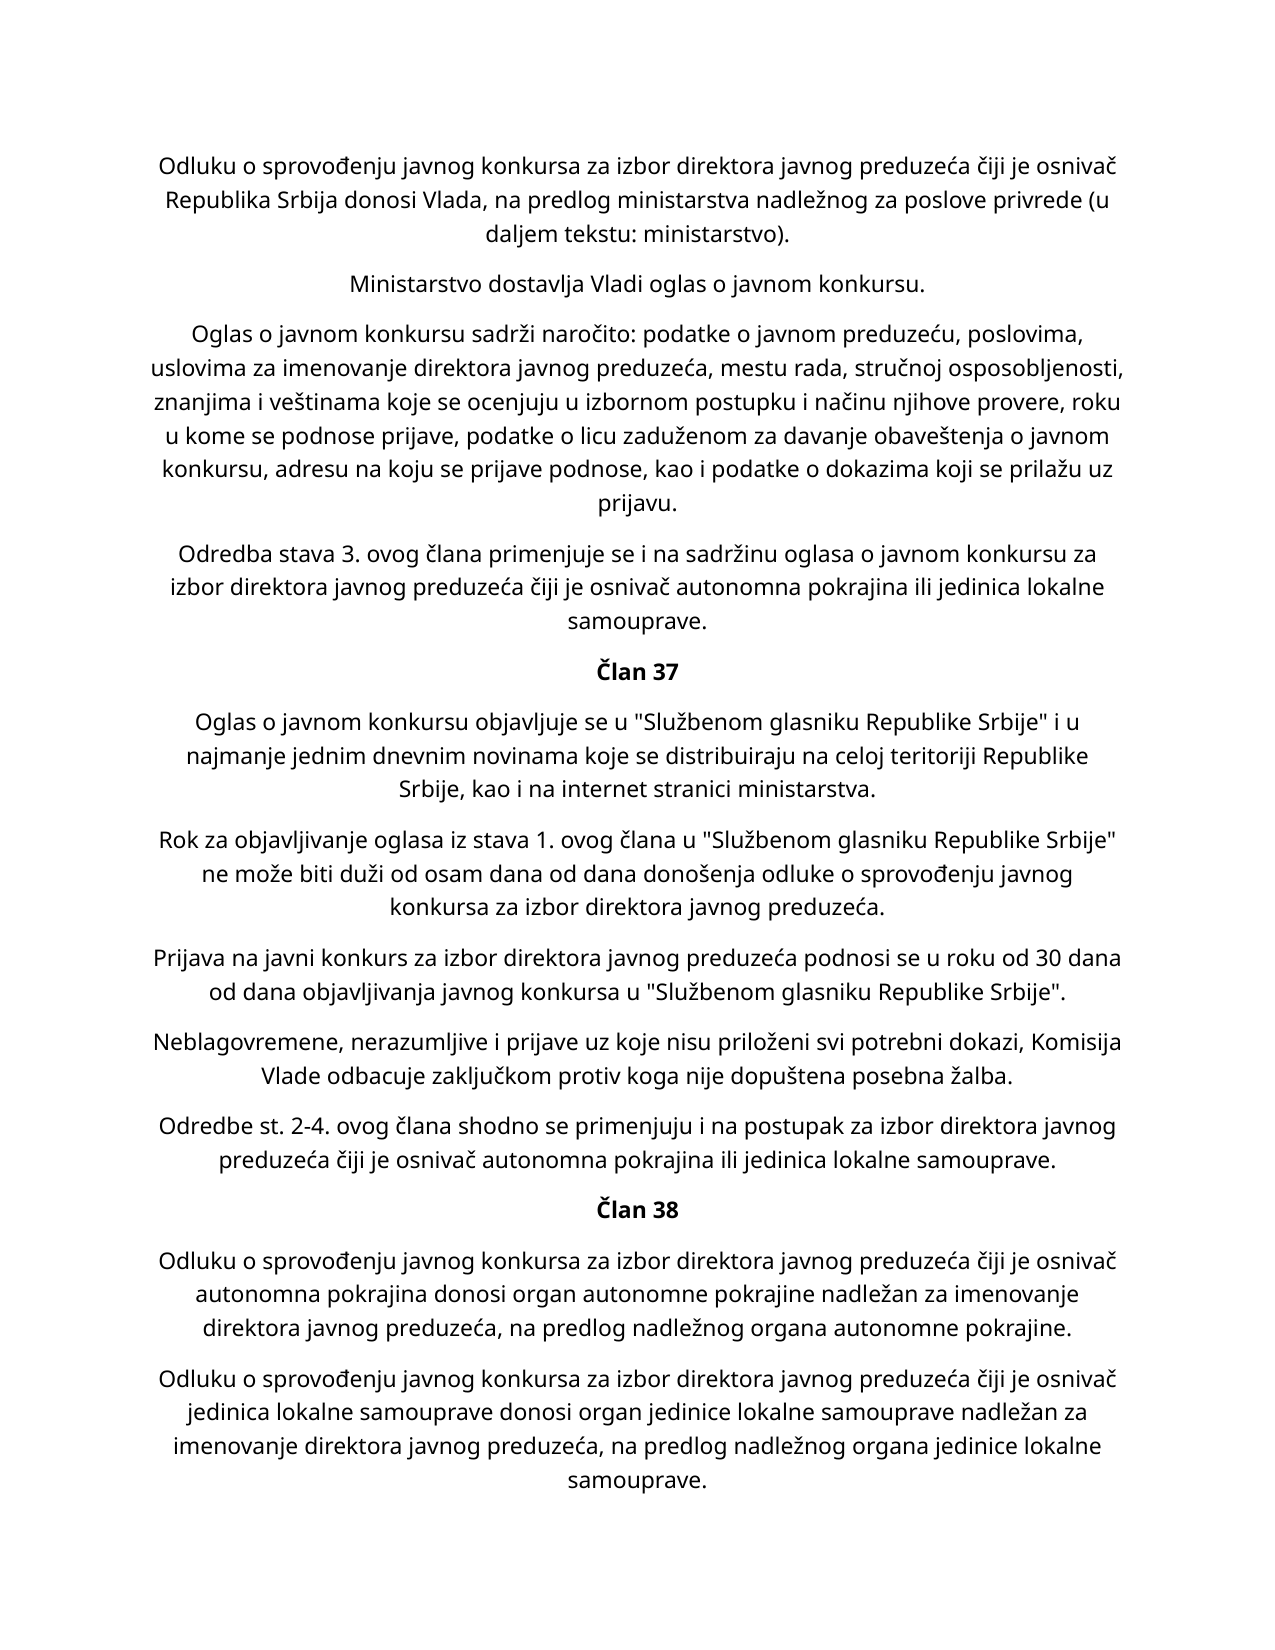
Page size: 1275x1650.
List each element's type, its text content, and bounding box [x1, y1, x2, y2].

text Član 37 [150, 655, 1125, 687]
text Oglas o javnom konkursu objavljuje se u "Službenom glasniku Republike Srbije" i u najmanje jednim dnevnim novinama koje se distribuiraju na celoj teritoriji Republike Srbije, kao i na internet stranici ministarstva. [150, 706, 1125, 804]
text Odluku o sprovođenju javnog konkursa za izbor direktora javnog preduzeća čiji je osnivač autonomna pokrajina donosi organ autonomne pokrajine nadležan za imenovanje direktora javnog preduzeća, na predlog nadležnog organa autonomne pokrajine. [150, 1244, 1125, 1343]
text Rok za objavljivanje oglasa iz stava 1. ovog člana u "Službenom glasniku Republike Srbije" ne može biti duži od osam dana od dana donošenja odluke o sprovođenju javnog konkursa za izbor direktora javnog preduzeća. [150, 824, 1125, 922]
text Član 38 [150, 1194, 1125, 1225]
text Oglas o javnom konkursu sadrži naročito: podatke o javnom preduzeću, poslovima, uslovima za imenovanje direktora javnog preduzeća, mestu rada, stručnoj osposobljenosti, znanjima i veštinama koje se ocenjuju u izbornom postupku i načinu njihove provere, roku u kome se podnose prijave, podatke o licu zaduženom za davanje obaveštenja o javnom konkursu, adresu na koju se prijave podnose, kao i podatke o dokazima koji se prilažu uz prijavu. [150, 318, 1125, 518]
text Odredba stava 3. ovog člana primenjuje se i na sadržinu oglasa o javnom konkursu za izbor direktora javnog preduzeća čiji je osnivač autonomna pokrajina ili jedinica lokalne samouprave. [150, 537, 1125, 636]
text Neblagovremene, nerazumljive i prijave uz koje nisu priloženi svi potrebni dokazi, Komisija Vlade odbacuje zaključkom protiv koga nije dopuštena posebna žalba. [150, 1026, 1125, 1091]
text Prijava na javni konkurs za izbor direktora javnog preduzeća podnosi se u roku od 30 dana od dana objavljivanja javnog konkursa u "Službenom glasniku Republike Srbije". [150, 942, 1125, 1007]
text Odluku o sprovođenju javnog konkursa za izbor direktora javnog preduzeća čiji je osnivač jedinica lokalne samouprave donosi organ jedinice lokalne samouprave nadležan za imenovanje direktora javnog preduzeća, na predlog nadležnog organa jedinice lokalne samouprave. [150, 1362, 1125, 1495]
text Odluku o sprovođenju javnog konkursa za izbor direktora javnog preduzeća čiji je osnivač Republika Srbija donosi Vlada, na predlog ministarstva nadležnog za poslove privrede (u daljem tekstu: ministarstvo). [150, 150, 1125, 249]
text Ministarstvo dostavlja Vladi oglas o javnom konkursu. [150, 268, 1125, 299]
text Odredbe st. 2-4. ovog člana shodno se primenjuju i na postupak za izbor direktora javnog preduzeća čiji je osnivač autonomna pokrajina ili jedinica lokalne samouprave. [150, 1110, 1125, 1175]
